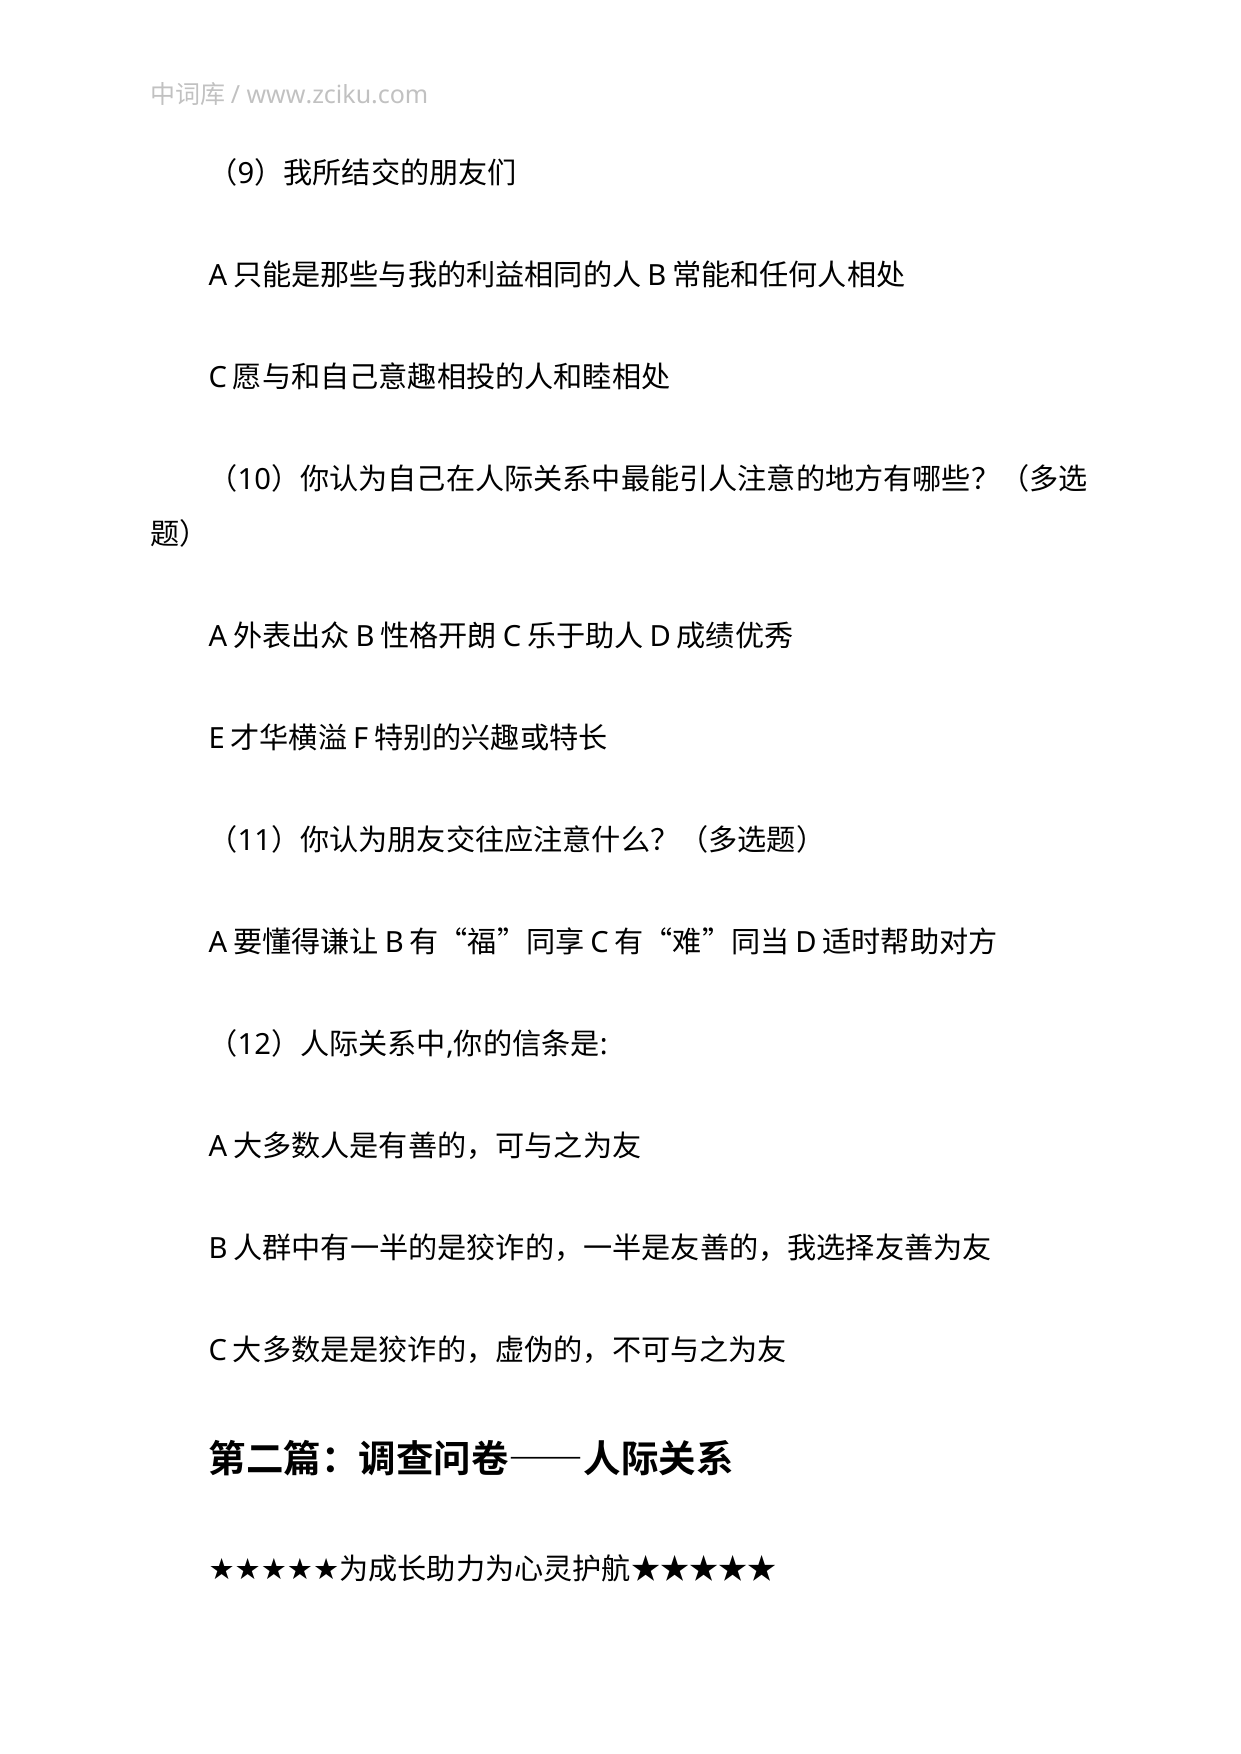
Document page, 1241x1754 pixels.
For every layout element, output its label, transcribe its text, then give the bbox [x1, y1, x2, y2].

text （9）我所结交的朋友们 [150, 150, 1090, 192]
text E才华横溢F特别的兴趣或特长 [150, 715, 1090, 757]
text （10）你认为自己在人际关系中最能引人注意的地方有哪些？（多选题） [150, 456, 1090, 553]
text A只能是那些与我的利益相同的人B常能和任何人相处 [150, 252, 1090, 294]
text B人群中有一半的是狡诈的，一半是友善的，我选择友善为友 [150, 1224, 1090, 1267]
text 第二篇：调查问卷——人际关系 [150, 1428, 1090, 1483]
text ★★★★★为成长助力为心灵护航★★★★★ [150, 1546, 1090, 1588]
text A外表出众B性格开朗C乐于助人D成绩优秀 [150, 613, 1090, 655]
text C大多数是是狡诈的，虚伪的，不可与之为友 [150, 1327, 1090, 1369]
text C愿与和自己意趣相投的人和睦相处 [150, 354, 1090, 396]
text （12）人际关系中,你的信条是: [150, 1021, 1090, 1063]
text （11）你认为朋友交往应注意什么？（多选题） [150, 817, 1090, 859]
text A要懂得谦让B有“福”同享C有“难”同当D适时帮助对方 [150, 919, 1090, 961]
text A大多数人是有善的，可与之为友 [150, 1123, 1090, 1165]
